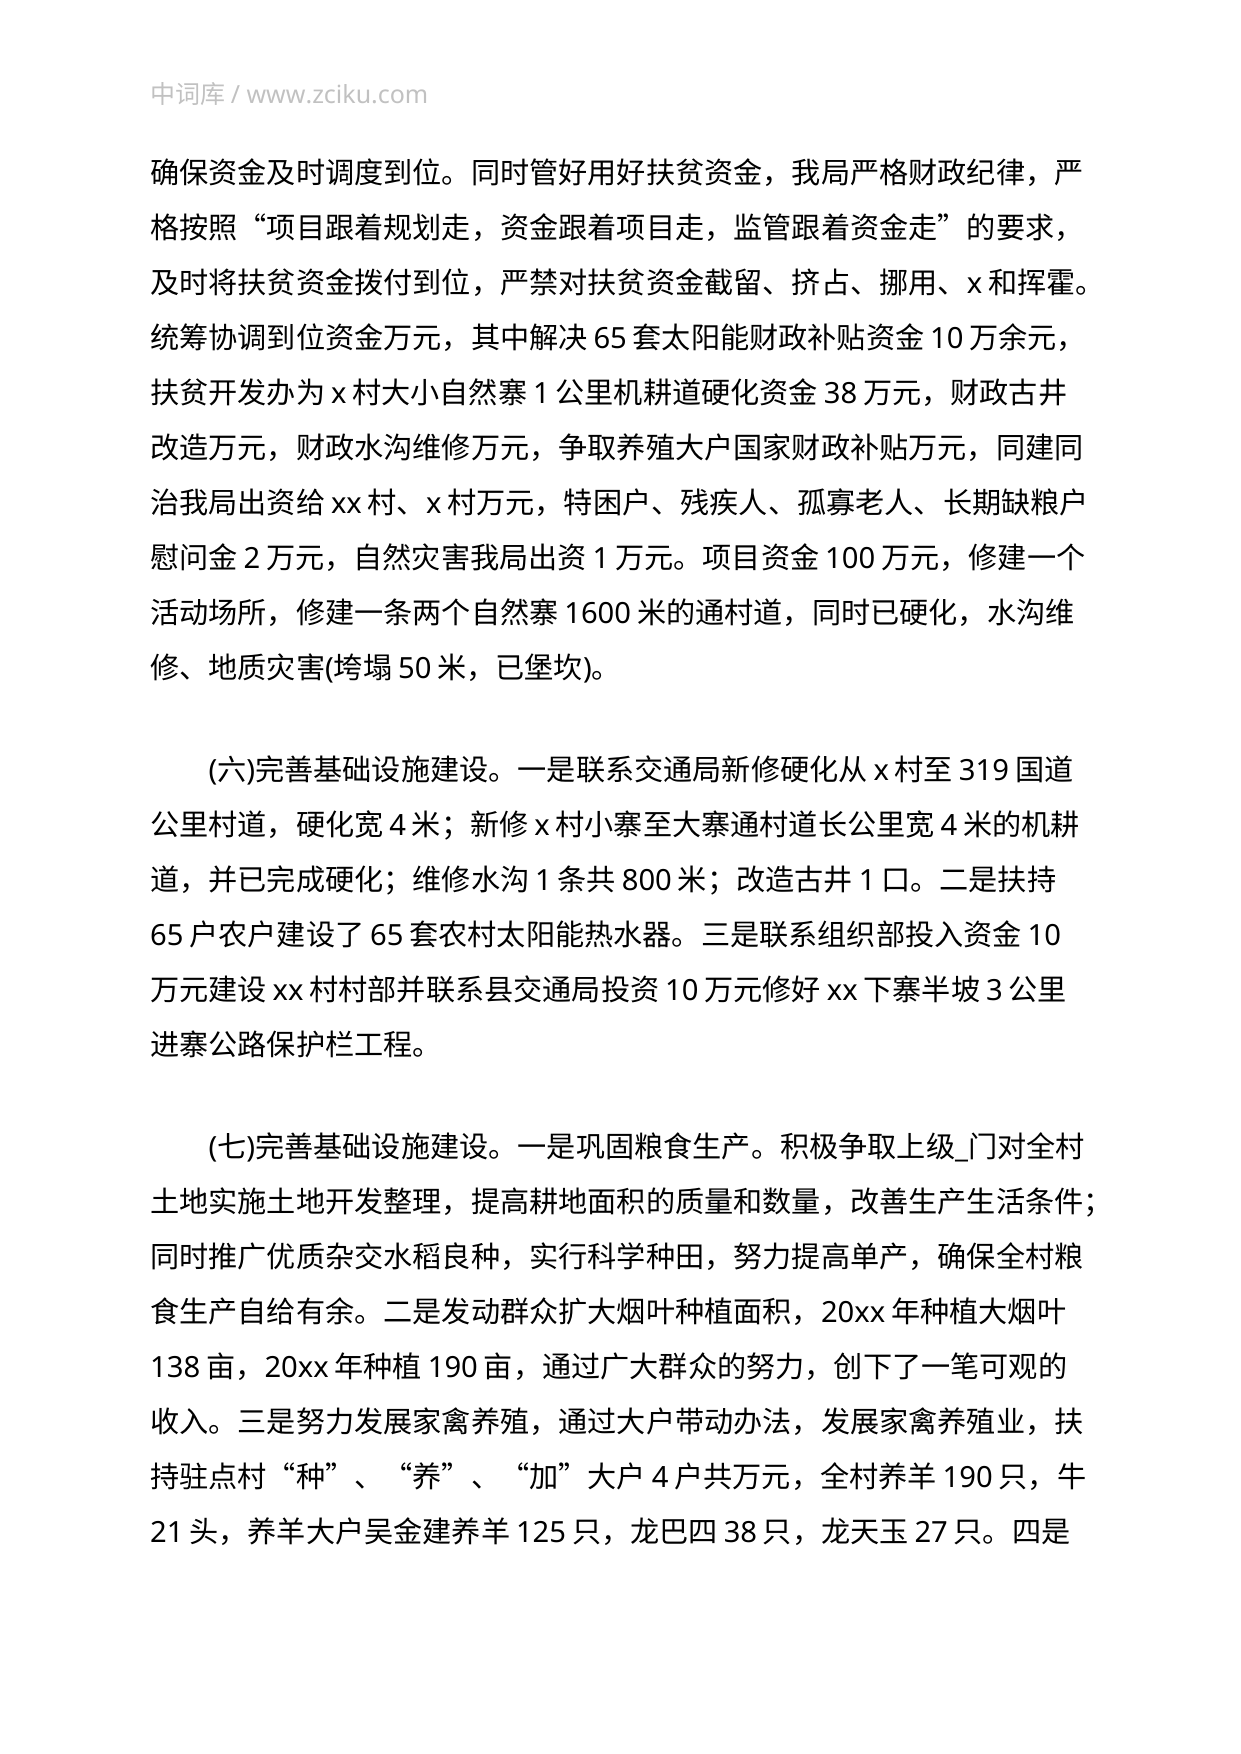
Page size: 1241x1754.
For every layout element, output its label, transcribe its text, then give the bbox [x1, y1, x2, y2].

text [150, 1123, 1090, 1551]
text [150, 150, 1090, 687]
text (六)完善基础设施建设。一是联系交通局新修硬化从x村至319国道公里村道，硬化宽4米；新修x村小寨至大寨通村道长公里宽4米的机耕道，并已完成硬化；维修水沟1条共800米；改造古井1口。二是扶持65户农户建设了65套农村太阳能热水器。三是联系组织部投入资金10万元建设xx村村部并联系县交通局投资10万元修好xx下寨半坡3公里进寨公路保护栏工程。 [150, 747, 1090, 1064]
